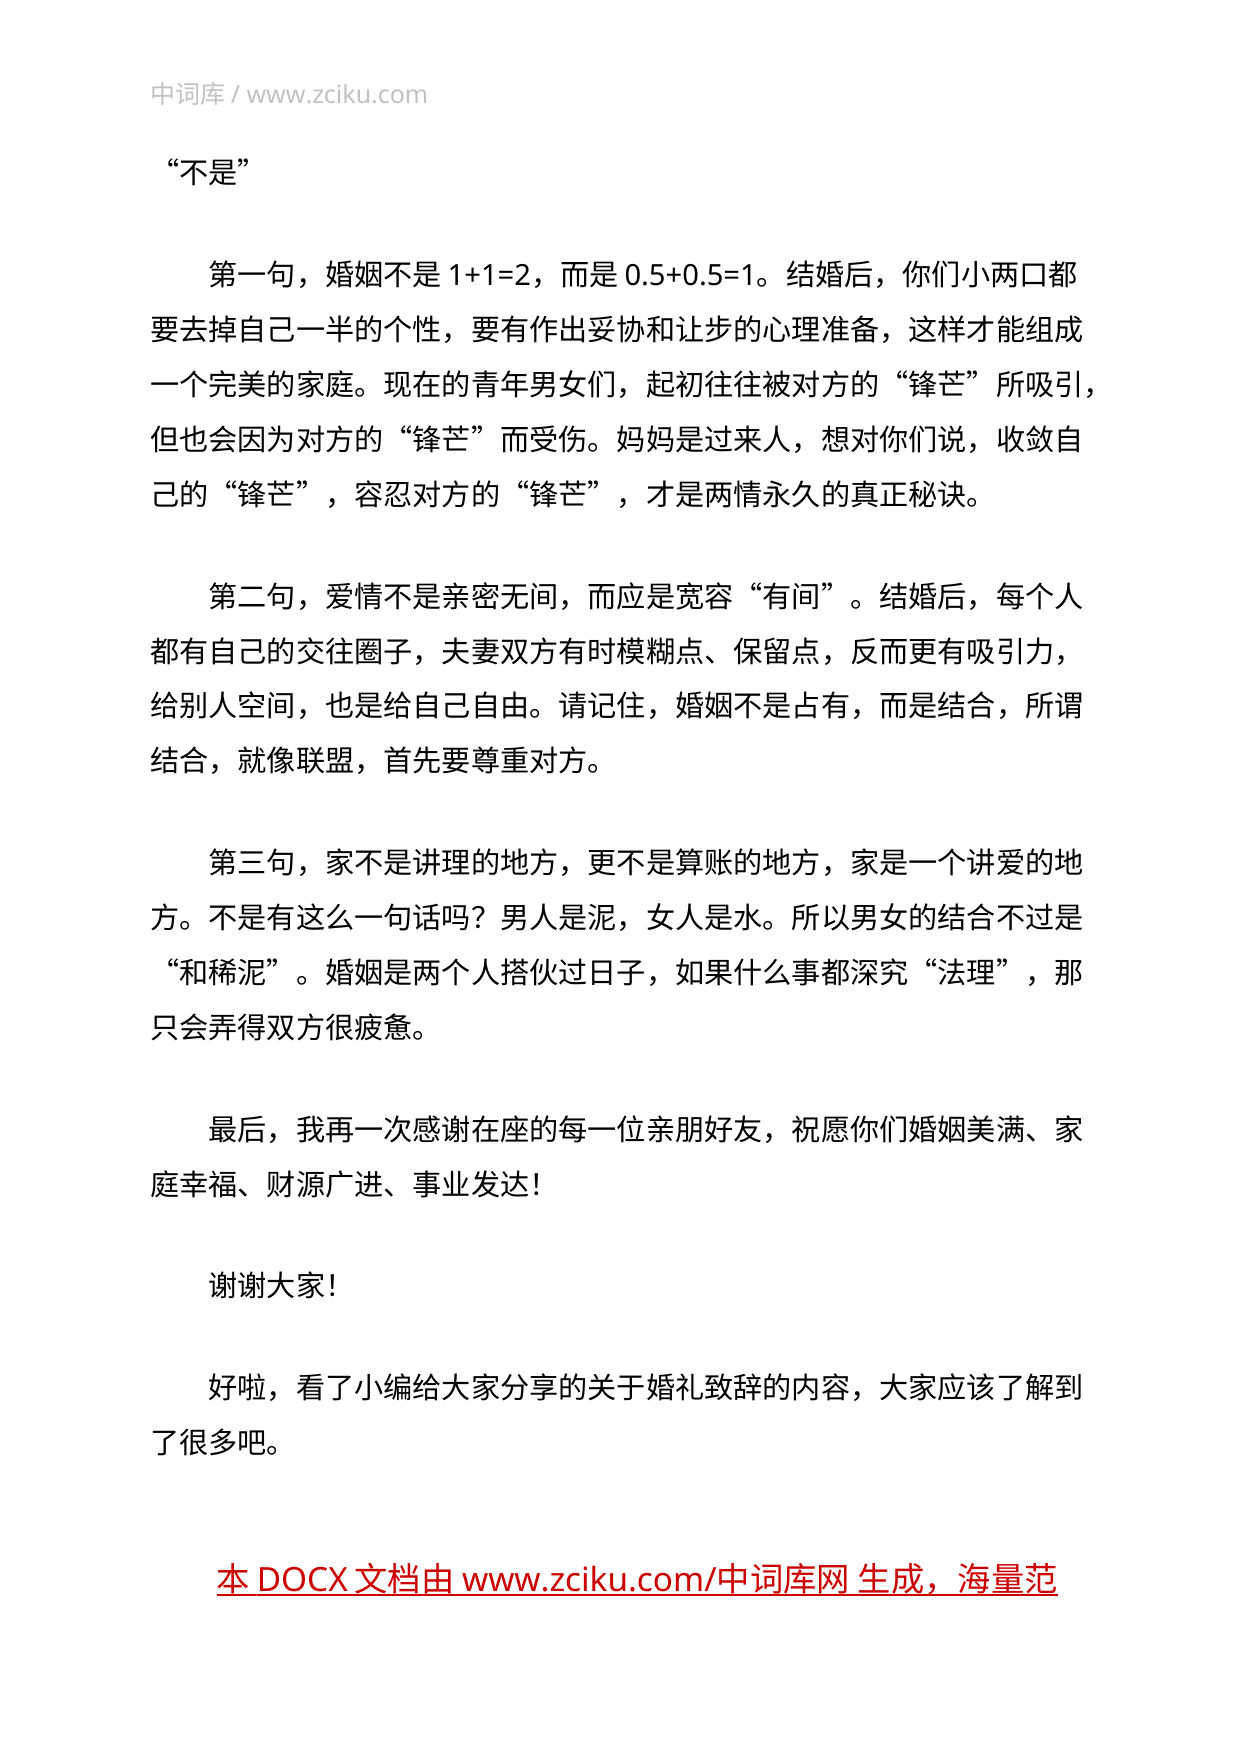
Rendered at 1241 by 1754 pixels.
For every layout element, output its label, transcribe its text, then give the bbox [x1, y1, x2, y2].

text 第一句，婚姻不是1+1=2，而是0.5+0.5=1。结婚后，你们小两口都要去掉自己一半的个性，要有作出妥协和让步的心理准备，这样才能组成一个完美的家庭。现在的青年男女们，起初往往被对方的“锋芒”所吸引，但也会因为对方的“锋芒”而受伤。妈妈是过来人，想对你们说，收敛自己的“锋芒”，容忍对方的“锋芒”，才是两情永久的真正秘诀。 [150, 252, 1090, 514]
text 好啦，看了小编给大家分享的关于婚礼致辞的内容，大家应该了解到了很多吧。 [150, 1364, 1090, 1462]
text 第三句，家不是讲理的地方，更不是算账的地方，家是一个讲爱的地方。不是有这么一句话吗？男人是泥，女人是水。所以男女的结合不过是“和稀泥”。婚姻是两个人搭伙过日子，如果什么事都深究“法理”，那只会弄得双方很疲惫。 [150, 840, 1090, 1047]
text 谢谢大家！ [150, 1263, 1090, 1305]
text 最后，我再一次感谢在座的每一位亲朋好友，祝愿你们婚姻美满、家庭幸福、财源广进、事业发达！ [150, 1106, 1090, 1203]
text 第二句，爱情不是亲密无间，而应是宽容“有间”。结婚后，每个人都有自己的交往圈子，夫妻双方有时模糊点、保留点，反而更有吸引力，给别人空间，也是给自己自由。请记住，婚姻不是占有，而是结合，所谓结合，就像联盟，首先要尊重对方。 [150, 573, 1090, 780]
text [150, 150, 1090, 192]
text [150, 1552, 1090, 1601]
